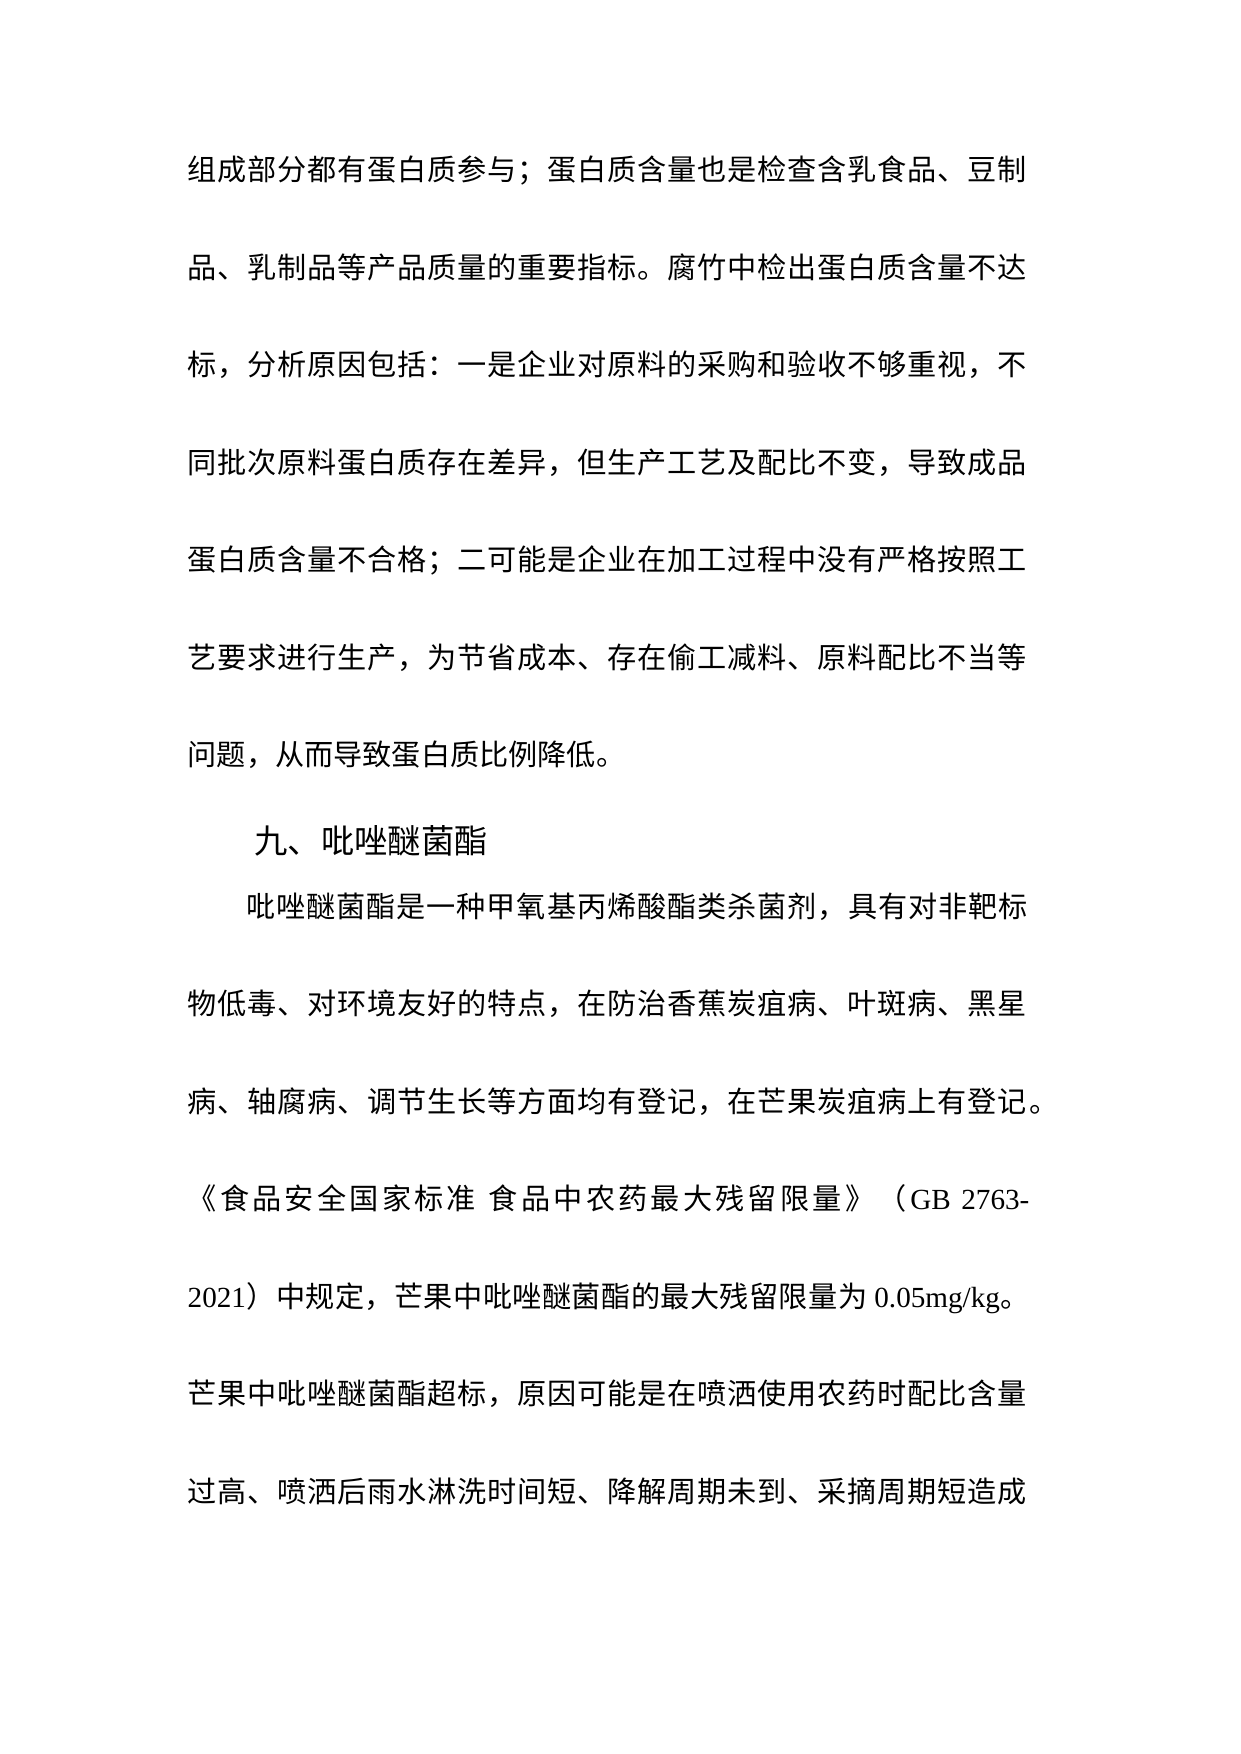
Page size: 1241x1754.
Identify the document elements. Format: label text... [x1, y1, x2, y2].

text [187, 872, 1029, 1522]
text 九、吡唑醚菌酯 [187, 807, 1053, 872]
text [187, 136, 1029, 786]
